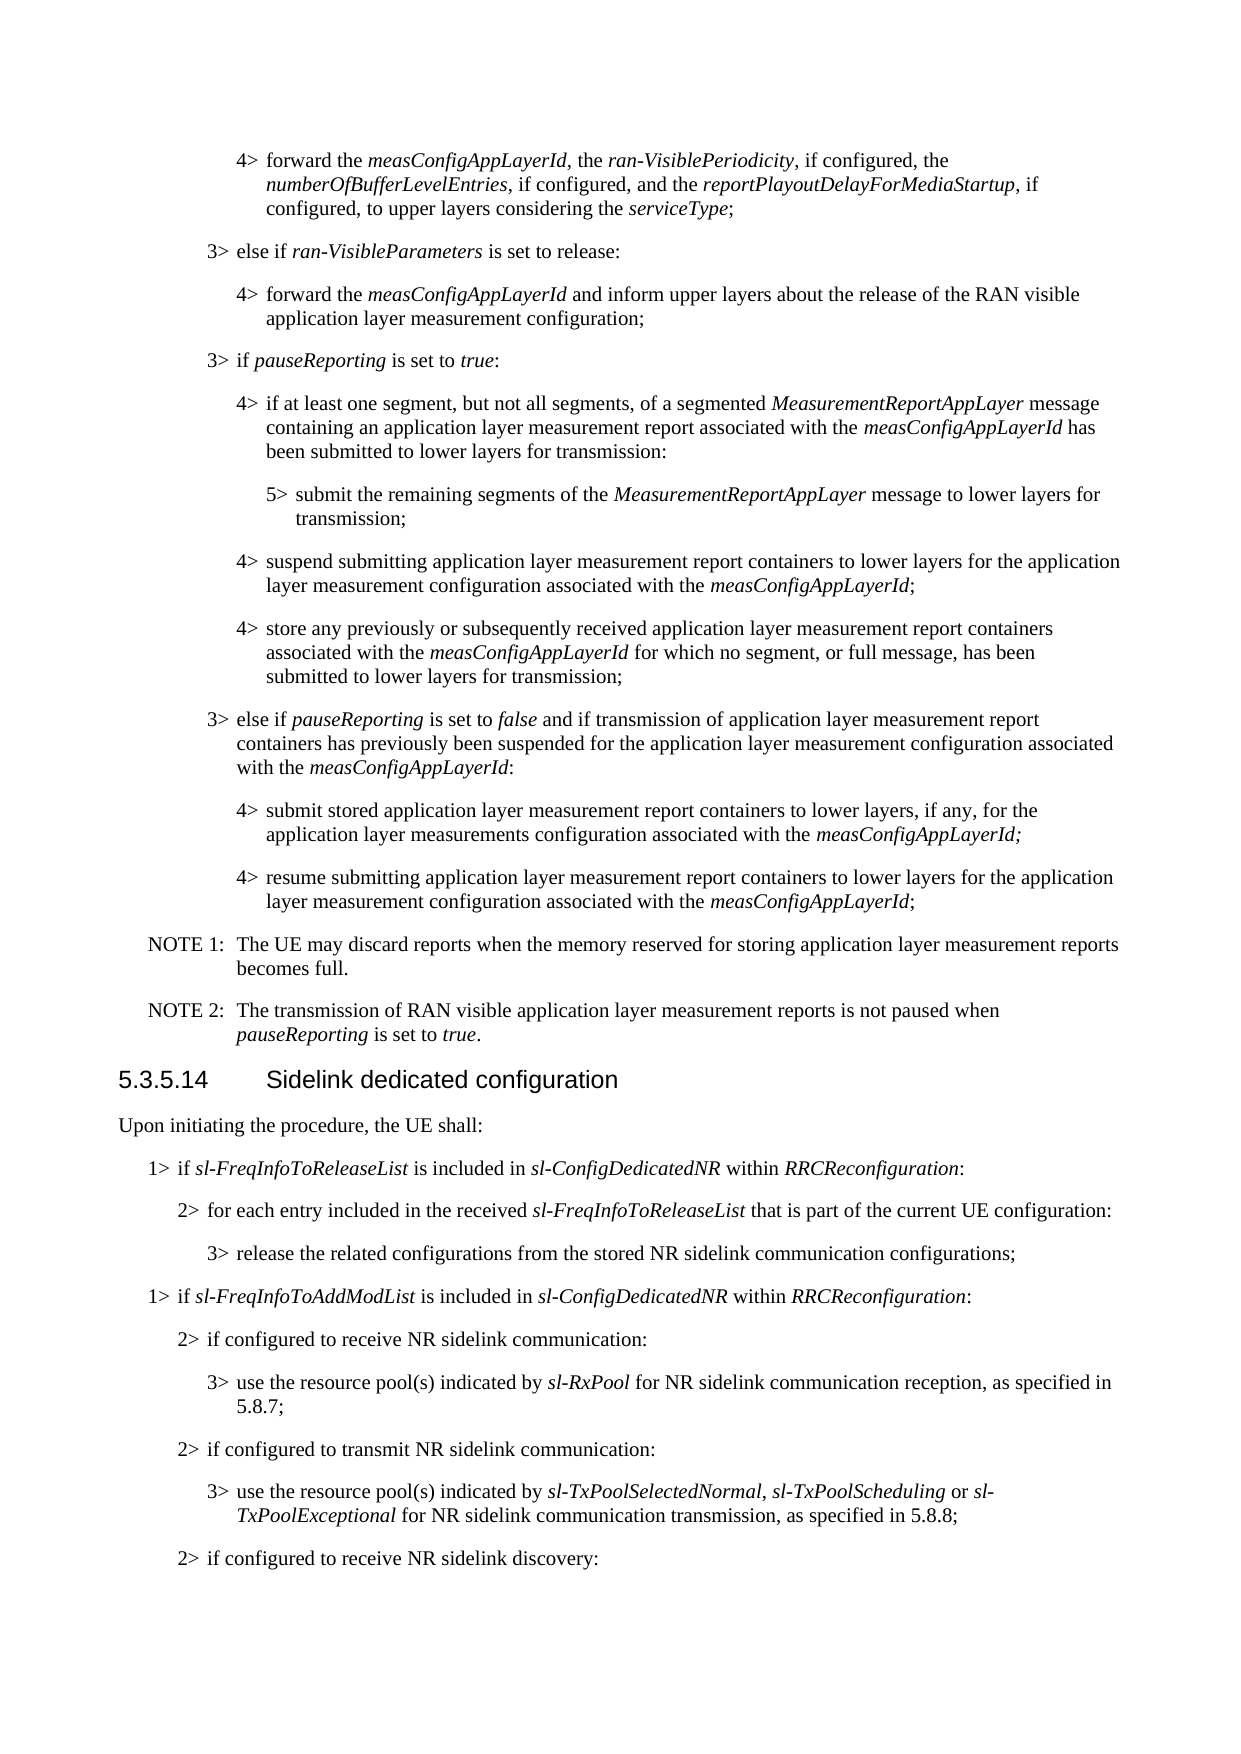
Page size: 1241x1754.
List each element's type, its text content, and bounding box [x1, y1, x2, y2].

text 4> suspend submitting application layer measurement report containers to lower layers for the application layer measurement configuration associated with the measConfigAppLayerId; [236, 549, 1122, 597]
text Upon initiating the procedure, the UE shall: [118, 1113, 1122, 1137]
text 1> if sl-FreqInfoToReleaseList is included in sl-ConfigDedicatedNR within RRCReconfiguration: [148, 1156, 1122, 1179]
subtitle 5.3.5.14 Sidelink dedicated configuration [118, 1065, 1122, 1094]
text 4> store any previously or subsequently received application layer measurement report containers associated with the measConfigAppLayerId for which no segment, or full message, has been submitted to lower layers for transmission; [236, 616, 1122, 688]
text 2> if configured to transmit NR sidelink communication: [177, 1436, 1122, 1461]
text 2> for each entry included in the received sl-FreqInfoToReleaseList that is part of the current UE configuration: [177, 1198, 1122, 1222]
text 3> use the resource pool(s) indicated by sl-RxPool for NR sidelink communication reception, as specified in 5.8.7; [207, 1369, 1122, 1418]
text 3> if pauseReporting is set to true: [207, 348, 1122, 372]
text 3> else if pauseReporting is set to false and if transmission of application layer measurement report containers has previously been suspended for the application layer measurement configuration associated with the measConfigAppLayerId: [207, 707, 1122, 779]
text 4> submit stored application layer measurement report containers to lower layers, if any, for the application layer measurements configuration associated with the measConfigAppLayerId; [236, 798, 1122, 846]
text 5> submit the remaining segments of the MeasurementReportAppLayer message to lower layers for transmission; [266, 482, 1122, 530]
text 2> if configured to receive NR sidelink discovery: [177, 1546, 1122, 1570]
text 4> forward the measConfigAppLayerId and inform upper layers about the release of the RAN visible application layer measurement configuration; [236, 281, 1122, 329]
text 3> use the resource pool(s) indicated by sl-TxPoolSelectedNormal, sl-TxPoolScheduling or sl-TxPoolExceptional for NR sidelink communication transmission, as specified in 5.8.8; [207, 1479, 1122, 1527]
text 2> if configured to receive NR sidelink communication: [177, 1327, 1122, 1351]
text NOTE 1: The UE may discard reports when the memory reserved for storing application layer measurement reports becomes full. [148, 931, 1122, 979]
text 3> release the related configurations from the stored NR sidelink communication configurations; [207, 1241, 1122, 1265]
text 4> resume submitting application layer measurement report containers to lower layers for the application layer measurement configuration associated with the measConfigAppLayerId; [236, 864, 1122, 913]
text 4> forward the measConfigAppLayerId, the ran-VisiblePeriodicity, if configured, the numberOfBufferLevelEntries, if configured, and the reportPlayoutDelayForMediaStartup, if configured, to upper layers considering the serviceType; [236, 148, 1122, 220]
text NOTE 2: The transmission of RAN visible application layer measurement reports is not paused when pauseReporting is set to true. [148, 998, 1122, 1046]
text 1> if sl-FreqInfoToAddModList is included in sl-ConfigDedicatedNR within RRCReconfiguration: [148, 1284, 1122, 1308]
text 4> if at least one segment, but not all segments, of a segmented MeasurementReportAppLayer message containing an application layer measurement report associated with the measConfigAppLayerId has been submitted to lower layers for transmission: [236, 391, 1122, 463]
text 3> else if ran-VisibleParameters is set to release: [207, 239, 1122, 263]
